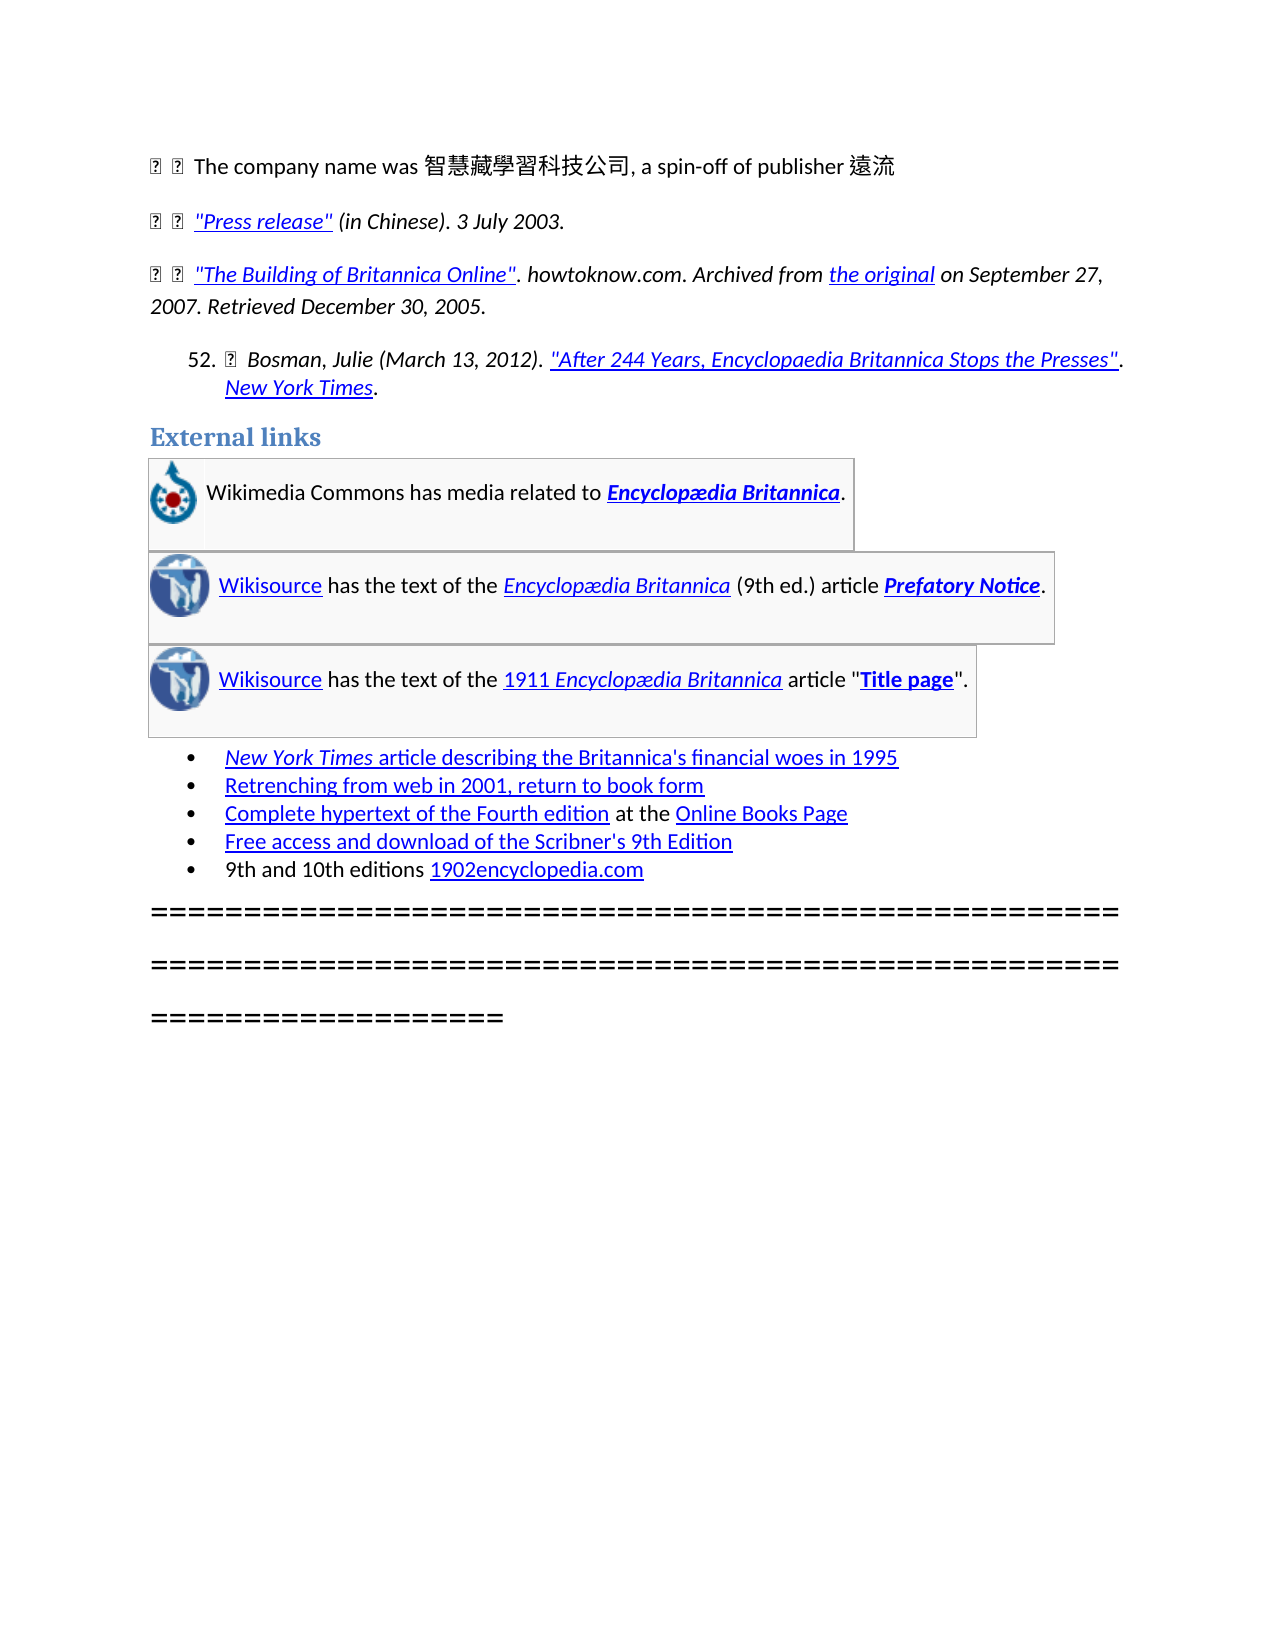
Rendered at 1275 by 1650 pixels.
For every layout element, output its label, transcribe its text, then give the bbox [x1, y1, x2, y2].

picture [150, 554, 210, 617]
list Complete hypertext of the Fourth edition at the Online Books Page [187, 799, 1125, 827]
table_header Wikimedia Commons has media related to Encyclopædia Britannica. [205, 459, 853, 549]
list Retrenching from web in 2001, return to book form [187, 771, 1125, 799]
list Free access and download of the Scribner's 9th Edition [187, 827, 1125, 855]
table_header [149, 553, 217, 643]
table_header [149, 646, 217, 736]
text   The company name was 智慧藏學習科技公司, a spin-off of publisher 遠流 [150, 150, 1125, 181]
text   "The Building of Britannica Online". howtoknow.com. Archived from the original on September 27, 2007. Retrieved December 30, 2005. [150, 260, 1125, 320]
list New York Times article describing the Britannica's financial woes in 1995 [187, 743, 1125, 771]
table_header Wikisource has the text of the Encyclopædia Britannica (9th ed.) article Prefatory Notice. [217, 553, 1054, 643]
list 9th and 10th editions 1902encyclopedia.com [187, 855, 1125, 883]
picture [150, 647, 210, 711]
list  Bosman, Julie (March 13, 2012). "After 244 Years, Encyclopaedia Britannica Stops the Presses". New York Times. [187, 345, 1125, 401]
subtitle External links [150, 422, 1125, 453]
picture [150, 460, 197, 524]
table_header [149, 459, 204, 549]
text =========================================================================================================================== [150, 888, 1125, 1039]
text   "Press release" (in Chinese). 3 July 2003. [150, 207, 1125, 235]
table_header Wikisource has the text of the 1911 Encyclopædia Britannica article "Title page". [217, 646, 976, 736]
